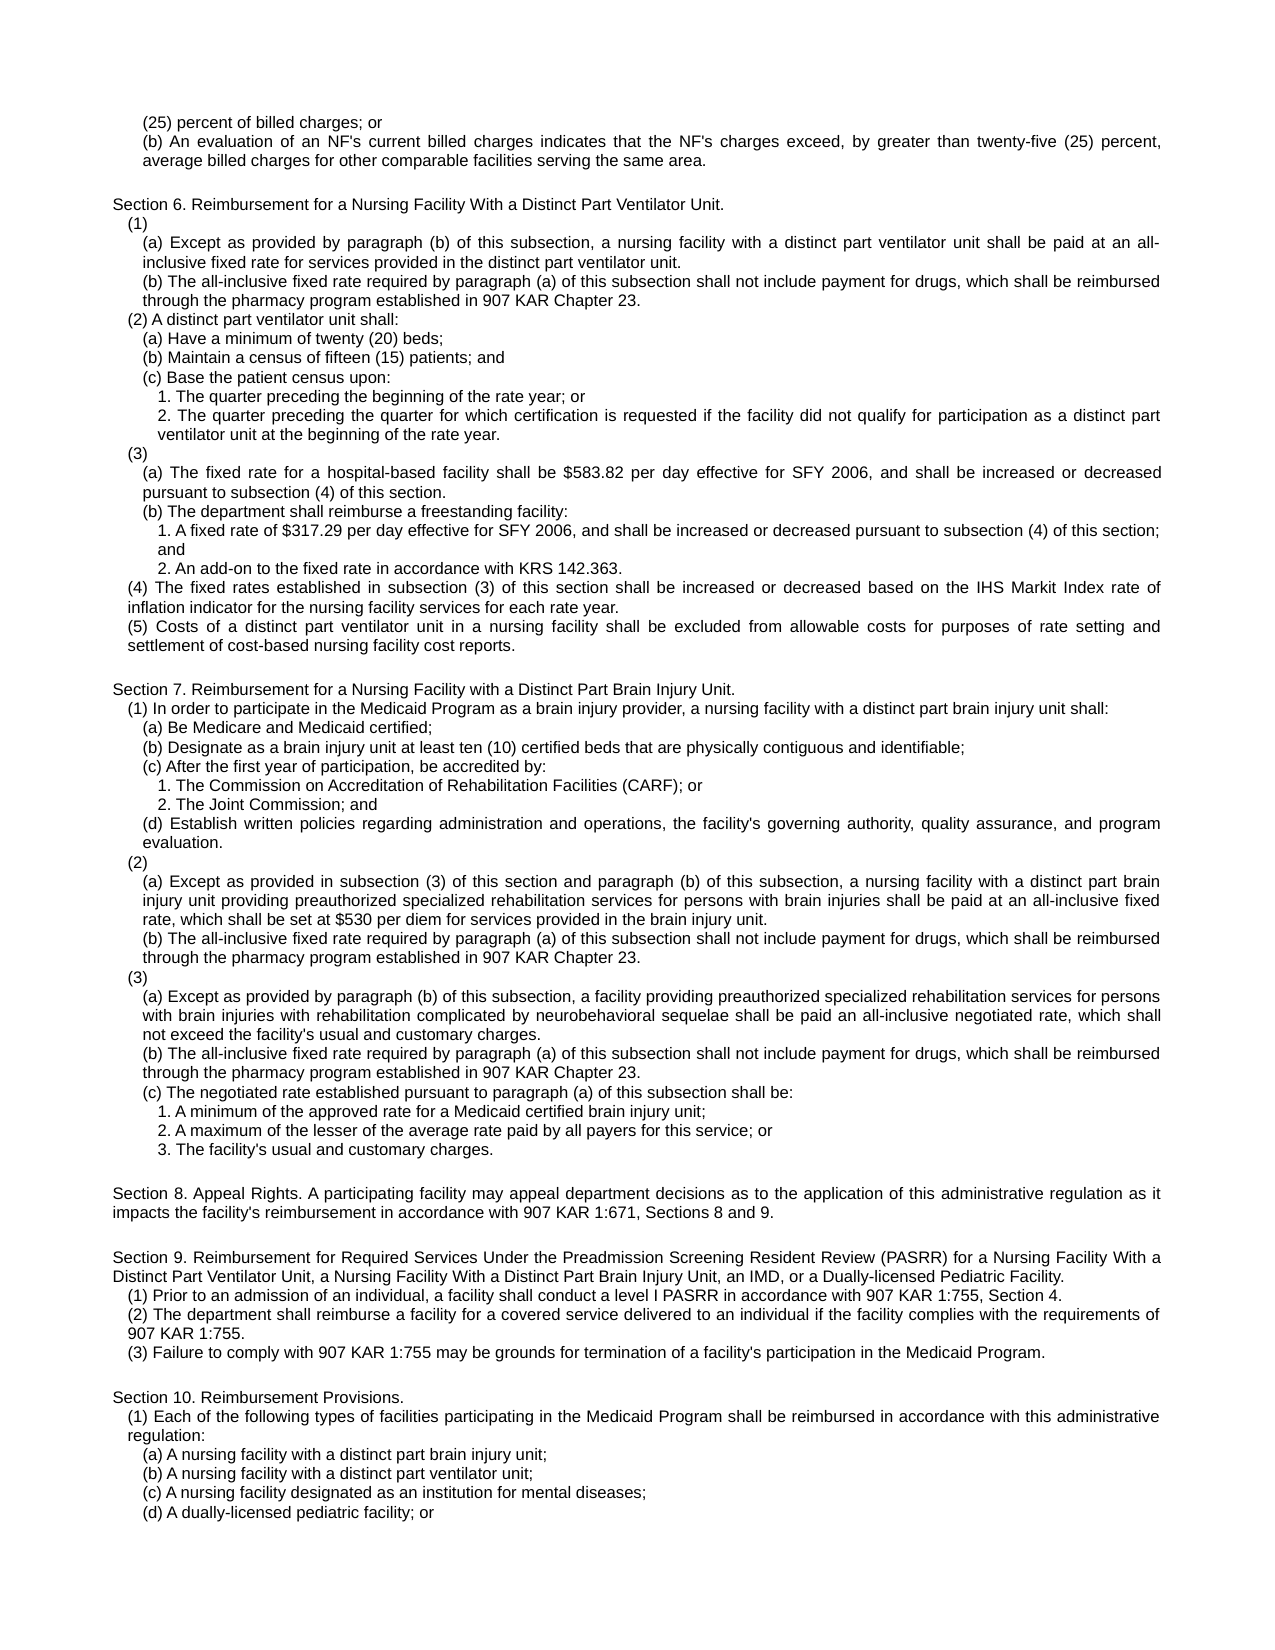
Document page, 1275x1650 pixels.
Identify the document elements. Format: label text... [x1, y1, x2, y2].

text Section 7. Reimbursement for a Nursing Facility with a Distinct Part Brain Injury Unit. [112, 680, 1162, 699]
text 2. The quarter preceding the quarter for which certification is requested if the facility did not qualify for participation as a distinct part ventilator unit at the beginning of the rate year. [157, 406, 1162, 444]
text (1) Each of the following types of facilities participating in the Medicaid Program shall be reimbursed in accordance with this administrative regulation: [127, 1407, 1162, 1445]
text Section 10. Reimbursement Provisions. [112, 1387, 1162, 1407]
text (d) Establish written policies regarding administration and operations, the facility's governing authority, quality assurance, and program evaluation. [142, 814, 1162, 852]
text 2. The Joint Commission; and [157, 795, 1162, 814]
text (a) Have a minimum of twenty (20) beds; [142, 329, 1162, 348]
text (3) [127, 444, 1162, 463]
text (2) A distinct part ventilator unit shall: [127, 310, 1162, 329]
text 3. The facility's usual and customary charges. [157, 1140, 1162, 1159]
text (b) The all-inclusive fixed rate required by paragraph (a) of this subsection shall not include payment for drugs, which shall be reimbursed through the pharmacy program established in 907 KAR Chapter 23. [142, 929, 1162, 967]
text (3) Failure to comply with 907 KAR 1:755 may be grounds for termination of a facility's participation in the Medicaid Program. [127, 1343, 1162, 1362]
text (b) The department shall reimburse a freestanding facility: [142, 502, 1162, 521]
text (b) Designate as a brain injury unit at least ten (10) certified beds that are physically contiguous and identifiable; [142, 737, 1162, 757]
text (a) The fixed rate for a hospital-based facility shall be $583.82 per day effective for SFY 2006, and shall be increased or decreased pursuant to subsection (4) of this section. [142, 463, 1162, 502]
text Section 8. Appeal Rights. A participating facility may appeal department decisions as to the application of this administrative regulation as it impacts the facility's reimbursement in accordance with 907 KAR 1:671, Sections 8 and 9. [112, 1184, 1162, 1222]
text 1. The quarter preceding the beginning of the rate year; or [157, 387, 1162, 406]
text Section 6. Reimbursement for a Nursing Facility With a Distinct Part Ventilator Unit. [112, 195, 1162, 214]
text (b) Maintain a census of fifteen (15) patients; and [142, 348, 1162, 367]
text (1) In order to participate in the Medicaid Program as a brain injury provider, a nursing facility with a distinct part brain injury unit shall: [127, 699, 1162, 718]
text (a) Except as provided by paragraph (b) of this subsection, a nursing facility with a distinct part ventilator unit shall be paid at an all-inclusive fixed rate for services provided in the distinct part ventilator unit. [142, 233, 1162, 272]
text (a) Except as provided by paragraph (b) of this subsection, a facility providing preauthorized specialized rehabilitation services for persons with brain injuries with rehabilitation complicated by neurobehavioral sequelae shall be paid an all-inclusive negotiated rate, which shall not exceed the facility's usual and customary charges. [142, 987, 1162, 1044]
text (3) [127, 967, 1162, 987]
text (5) Costs of a distinct part ventilator unit in a nursing facility shall be excluded from allowable costs for purposes of rate setting and settlement of cost-based nursing facility cost reports. [127, 617, 1162, 655]
text (a) Except as provided in subsection (3) of this section and paragraph (b) of this subsection, a nursing facility with a distinct part brain injury unit providing preauthorized specialized rehabilitation services for persons with brain injuries shall be paid at an all-inclusive fixed rate, which shall be set at $530 per diem for services provided in the brain injury unit. [142, 872, 1162, 929]
text (a) A nursing facility with a distinct part brain injury unit; [142, 1445, 1162, 1464]
text 2. A maximum of the lesser of the average rate paid by all payers for this service; or [157, 1121, 1162, 1140]
text Section 9. Reimbursement for Required Services Under the Preadmission Screening Resident Review (PASRR) for a Nursing Facility With a Distinct Part Ventilator Unit, a Nursing Facility With a Distinct Part Brain Injury Unit, an IMD, or a Dually-licensed Pediatric Facility. [112, 1247, 1162, 1286]
text 2. An add-on to the fixed rate in accordance with KRS 142.363. [157, 559, 1162, 578]
text 1. A fixed rate of $317.29 per day effective for SFY 2006, and shall be increased or decreased pursuant to subsection (4) of this section; and [157, 521, 1162, 559]
text (b) A nursing facility with a distinct part ventilator unit; [142, 1464, 1162, 1483]
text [142, 112, 1162, 132]
text (b) The all-inclusive fixed rate required by paragraph (a) of this subsection shall not include payment for drugs, which shall be reimbursed through the pharmacy program established in 907 KAR Chapter 23. [142, 1044, 1162, 1082]
text (2) The department shall reimburse a facility for a covered service delivered to an individual if the facility complies with the requirements of 907 KAR 1:755. [127, 1305, 1162, 1343]
text (c) After the first year of participation, be accredited by: [142, 757, 1162, 776]
text (b) The all-inclusive fixed rate required by paragraph (a) of this subsection shall not include payment for drugs, which shall be reimbursed through the pharmacy program established in 907 KAR Chapter 23. [142, 272, 1162, 310]
text (a) Be Medicare and Medicaid certified; [142, 718, 1162, 737]
text (4) The fixed rates established in subsection (3) of this section shall be increased or decreased based on the IHS Markit Index rate of inflation indicator for the nursing facility services for each rate year. [127, 578, 1162, 617]
text (1) Prior to an admission of an individual, a facility shall conduct a level I PASRR in accordance with 907 KAR 1:755, Section 4. [127, 1286, 1162, 1305]
text 1. The Commission on Accreditation of Rehabilitation Facilities (CARF); or [157, 776, 1162, 795]
text 1. A minimum of the approved rate for a Medicaid certified brain injury unit; [157, 1102, 1162, 1121]
text (c) The negotiated rate established pursuant to paragraph (a) of this subsection shall be: [142, 1082, 1162, 1102]
text (2) [127, 852, 1162, 872]
text (d) A dually-licensed pediatric facility; or [142, 1502, 1162, 1522]
text (c) Base the patient census upon: [142, 367, 1162, 387]
text (c) A nursing facility designated as an institution for mental diseases; [142, 1483, 1162, 1502]
text (1) [127, 214, 1162, 233]
text (b) An evaluation of an NF's current billed charges indicates that the NF's charges exceed, by greater than twenty-five (25) percent, average billed charges for other comparable facilities serving the same area. [142, 132, 1162, 170]
